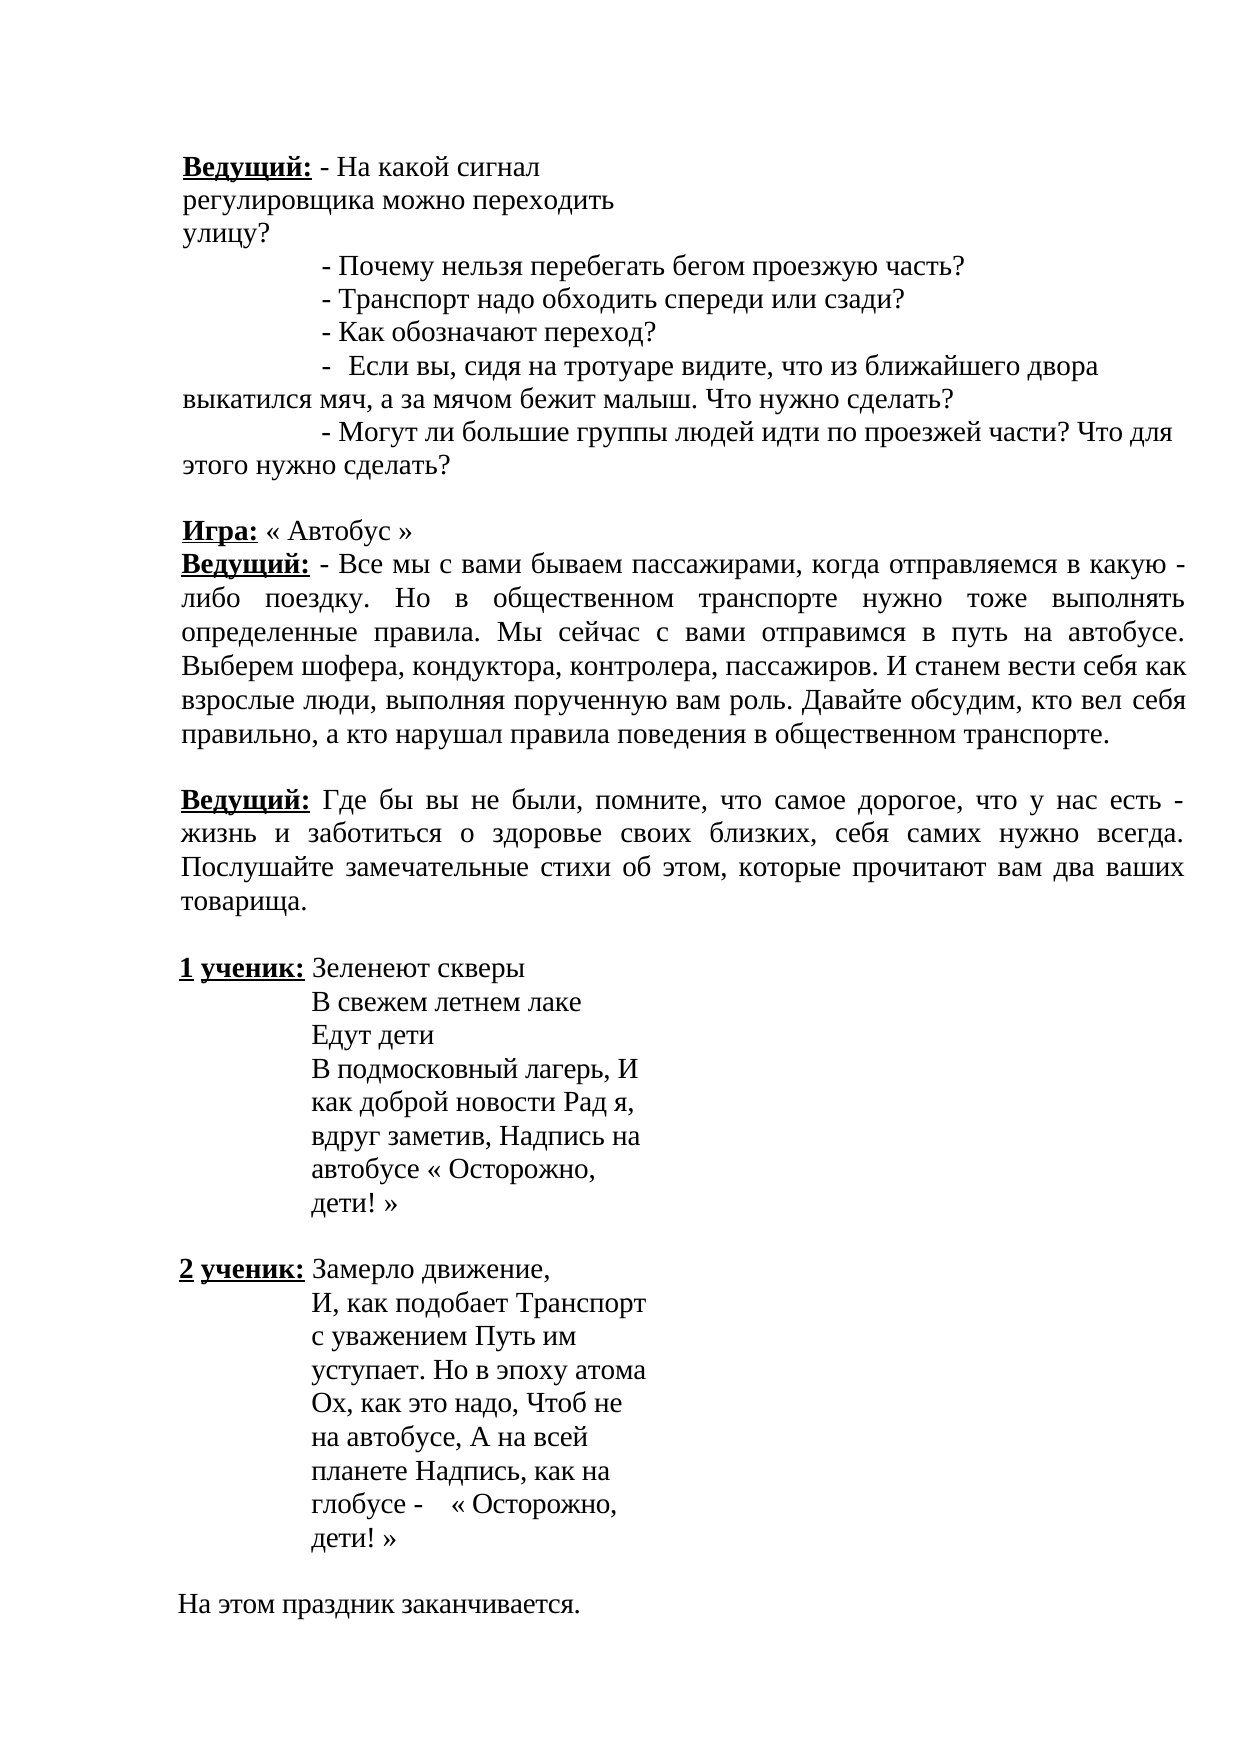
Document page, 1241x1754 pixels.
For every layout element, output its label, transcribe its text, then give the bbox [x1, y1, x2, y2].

text 1 ученик: Зеленеют скверы [179, 951, 1187, 984]
text - Могут ли большие группы людей идти по проезжей части? Что для этого нужно сделать? [182, 415, 1187, 481]
list Транспорт надо обходить спереди или сзади? [321, 282, 1187, 315]
text В свежем летнем лаке Едут дети [311, 984, 593, 1051]
text И, как подобает Транспорт с уважением Путь им уступает. Но в эпоху атома Ох, как это надо, Чтоб не на автобусе, А на всей планете Надпись, как на глобусе - « Осторожно, дети! » [311, 1286, 647, 1554]
text - Если вы, сидя на тротуаре видите, что из ближайшего двора выкатился мяч, а за мячом бежит малыш. Что нужно сделать? [182, 349, 1187, 415]
text Ведущий: - На какой сигнал регулировщика можно переходить улицу? [182, 150, 701, 249]
text Ведущий: - Все мы с вами бываем пассажирами, когда отправляемся в какую -либо поездку. Но в общественном транспорте нужно тоже выполнять определенные правила. Мы сейчас с вами отправимся в путь на автобусе. Выберем шофера, кондуктора, контролера, пассажиров. И станем вести себя как взрослые люди, выполняя порученную вам роль. Давайте обсудим, кто вел себя правильно, а кто нарушал правила поведения в общественном транспорте. [181, 546, 1186, 750]
text Ведущий: Где бы вы не были, помните, что самое дорогое, что у нас есть -жизнь и заботиться о здоровье своих близких, себя самих нужно всегда. Послушайте замечательные стихи об этом, которые прочитают вам два ваших товарища. [181, 782, 1185, 917]
text Игра: « Автобус » [182, 513, 1187, 546]
list Почему нельзя перебегать бегом проезжую часть? [321, 249, 1187, 282]
text На этом праздник заканчивается. [177, 1586, 1187, 1620]
list Как обозначают переход? [321, 315, 1187, 348]
text 2 ученик: Замерло движение, [179, 1252, 1187, 1286]
text В подмосковный лагерь, И как доброй новости Рад я, вдруг заметив, Надпись на автобусе « Осторожно, дети! » [311, 1051, 647, 1219]
